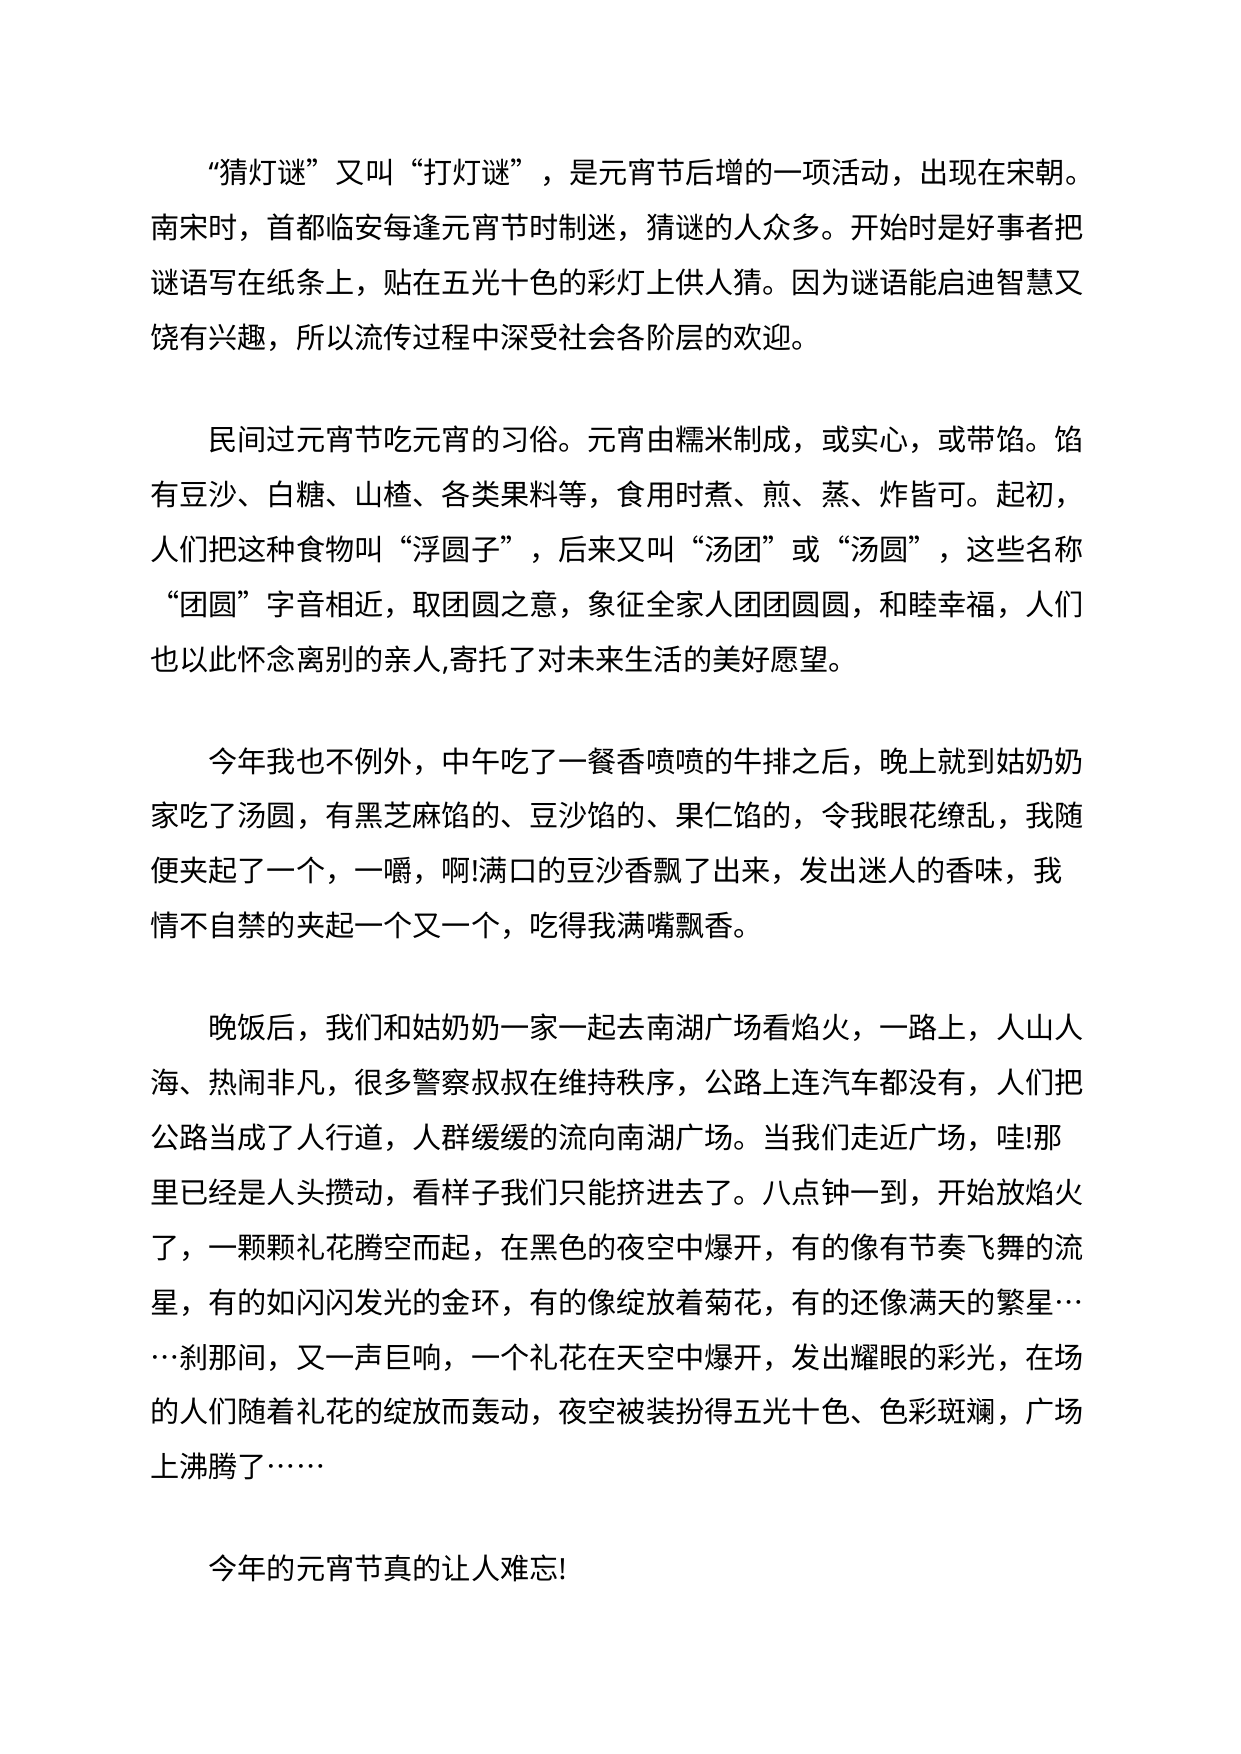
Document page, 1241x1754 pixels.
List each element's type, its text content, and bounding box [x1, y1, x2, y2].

text 今年的元宵节真的让人难忘! [150, 1546, 1090, 1588]
text 今年我也不例外，中午吃了一餐香喷喷的牛排之后，晚上就到姑奶奶家吃了汤圆，有黑芝麻馅的、豆沙馅的、果仁馅的，令我眼花缭乱，我随便夹起了一个，一嚼，啊!满口的豆沙香飘了出来，发出迷人的香味，我情不自禁的夹起一个又一个，吃得我满嘴飘香。 [150, 738, 1090, 945]
text 民间过元宵节吃元宵的习俗。元宵由糯米制成，或实心，或带馅。馅有豆沙、白糖、山楂、各类果料等，食用时煮、煎、蒸、炸皆可。起初，人们把这种食物叫“浮圆子”，后来又叫“汤团”或“汤圆”，这些名称“团圆”字音相近，取团圆之意，象征全家人团团圆圆，和睦幸福，人们也以此怀念离别的亲人,寄托了对未来生活的美好愿望。 [150, 417, 1090, 678]
text “猜灯谜”又叫“打灯谜”，是元宵节后增的一项活动，出现在宋朝。南宋时，首都临安每逢元宵节时制迷，猜谜的人众多。开始时是好事者把谜语写在纸条上，贴在五光十色的彩灯上供人猜。因为谜语能启迪智慧又饶有兴趣，所以流传过程中深受社会各阶层的欢迎。 [150, 150, 1090, 357]
text 晚饭后，我们和姑奶奶一家一起去南湖广场看焰火，一路上，人山人海、热闹非凡，很多警察叔叔在维持秩序，公路上连汽车都没有，人们把公路当成了人行道，人群缓缓的流向南湖广场。当我们走近广场，哇!那里已经是人头攒动，看样子我们只能挤进去了。八点钟一到，开始放焰火了，一颗颗礼花腾空而起，在黑色的夜空中爆开，有的像有节奏飞舞的流星，有的如闪闪发光的金环，有的像绽放着菊花，有的还像满天的繁星……刹那间，又一声巨响，一个礼花在天空中爆开，发出耀眼的彩光，在场的人们随着礼花的绽放而轰动，夜空被装扮得五光十色、色彩斑斓，广场上沸腾了…… [150, 1005, 1090, 1486]
